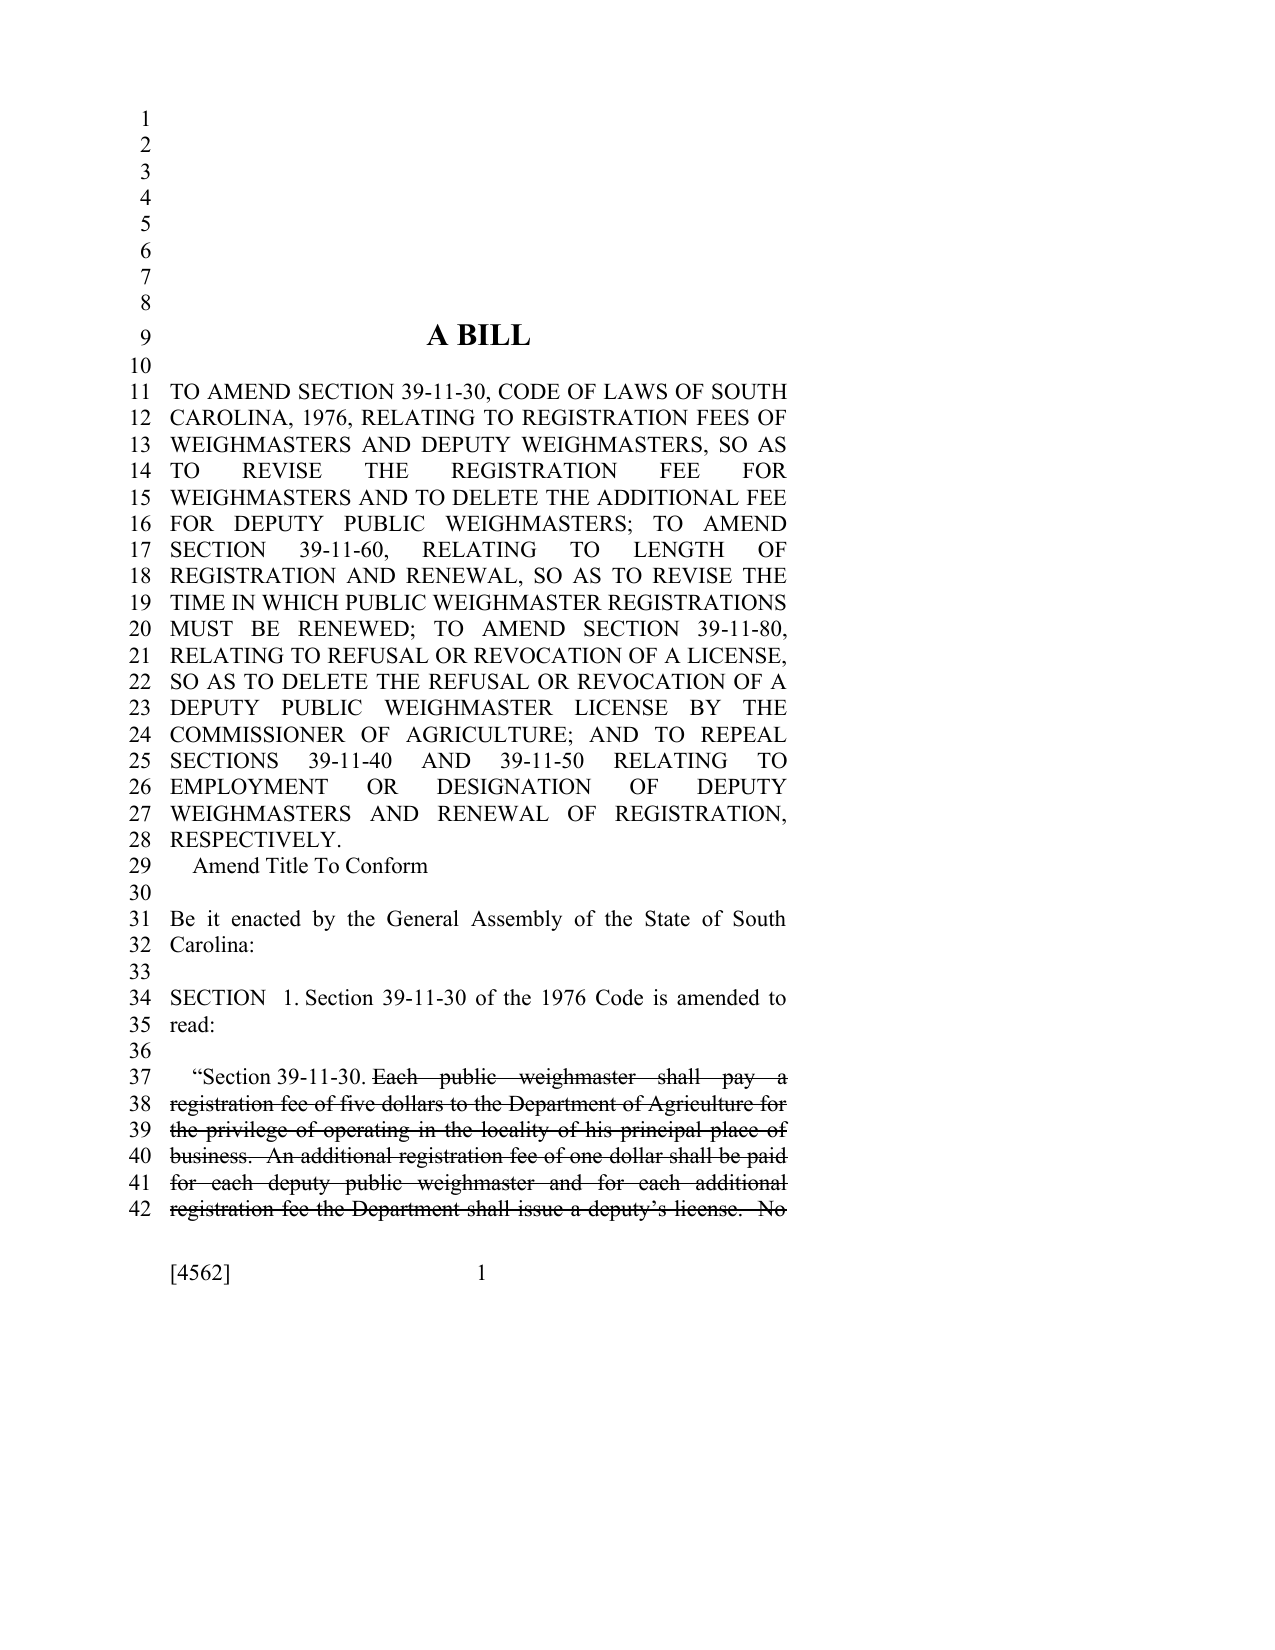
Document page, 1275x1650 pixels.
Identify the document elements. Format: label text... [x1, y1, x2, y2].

text Be it enacted by the General Assembly of the State of South Carolina: [169, 905, 787, 958]
text TO AMEND SECTION 39-11-30, CODE OF LAWS OF SOUTH CAROLINA, 1976, RELATING TO REGISTRATION FEES OF WEIGHMASTERS AND DEPUTY WEIGHMASTERS, SO AS TO REVISE THE REGISTRATION FEE FOR WEIGHMASTERS AND TO DELETE THE ADDITIONAL FEE FOR DEPUTY PUBLIC WEIGHMASTERS; TO AMEND SECTION 39-11-60, RELATING TO LENGTH OF REGISTRATION AND RENEWAL, SO AS TO REVISE THE TIME IN WHICH PUBLIC WEIGHMASTER REGISTRATIONS MUST BE RENEWED; TO AMEND SECTION 39-11-80, RELATING TO REFUSAL OR REVOCATION OF A LICENSE, SO AS TO DELETE THE REFUSAL OR REVOCATION OF A DEPUTY PUBLIC WEIGHMASTER LICENSE BY THE COMMISSIONER OF AGRICULTURE; AND TO REPEAL SECTIONS 39-11-40 AND 39-11-50 RELATING TO EMPLOYMENT OR DESIGNATION OF DEPUTY WEIGHMASTERS AND RENEWAL OF REGISTRATION, RESPECTIVELY. [169, 378, 787, 852]
text SECTION 1. Section 39-11-30 of the 1976 Code is amended to read: [169, 984, 787, 1037]
text A BILL [169, 316, 787, 352]
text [169, 1184, 787, 1209]
text Amend Title To Conform [169, 852, 787, 879]
